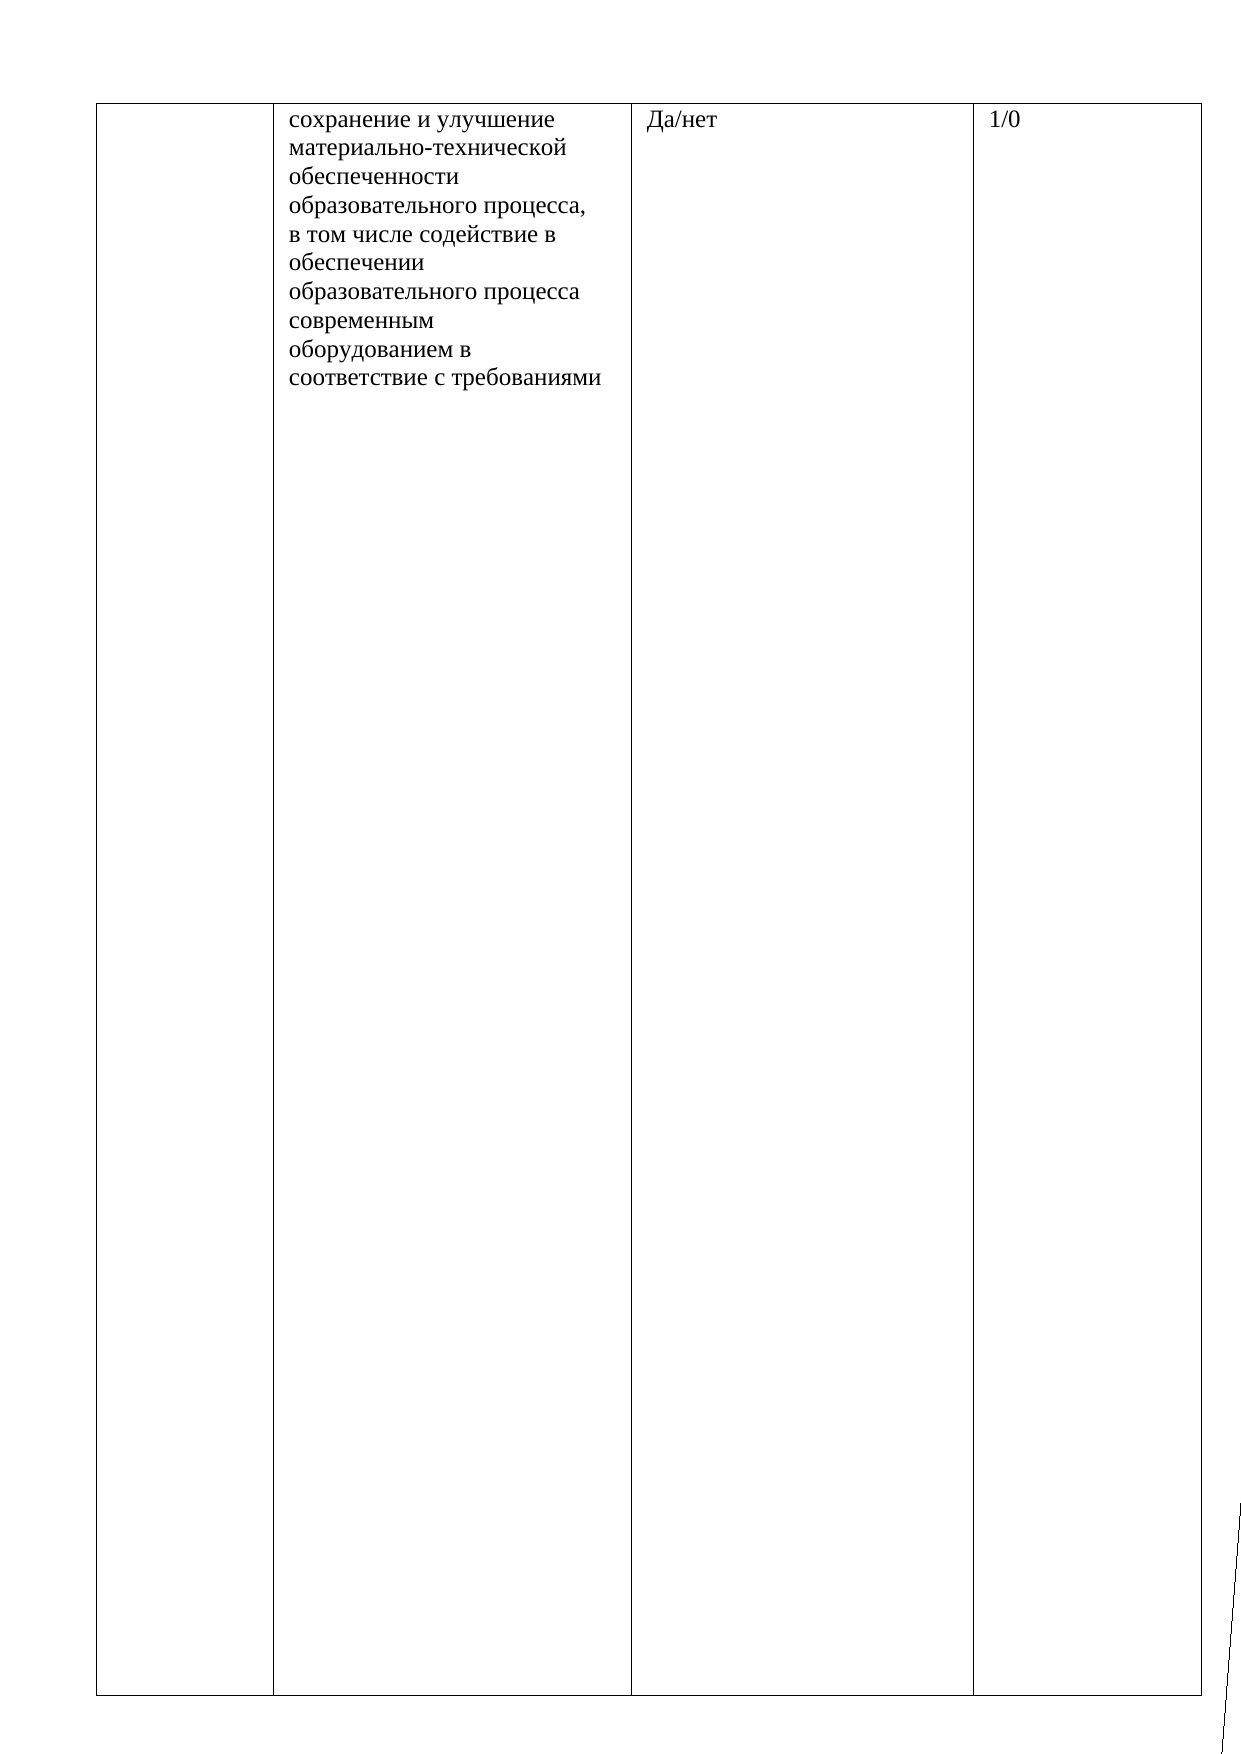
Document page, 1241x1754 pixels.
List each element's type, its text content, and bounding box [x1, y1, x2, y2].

table_cell сохранение и улучшение материально-технической обеспеченности образовательного процесса, в том числе содействие в обеспечении образовательного процесса современным оборудованием в соответствие с требованиями [274, 104, 631, 1695]
table_cell Да/нет [632, 104, 973, 1695]
table_cell 1/0 [974, 104, 1201, 1695]
